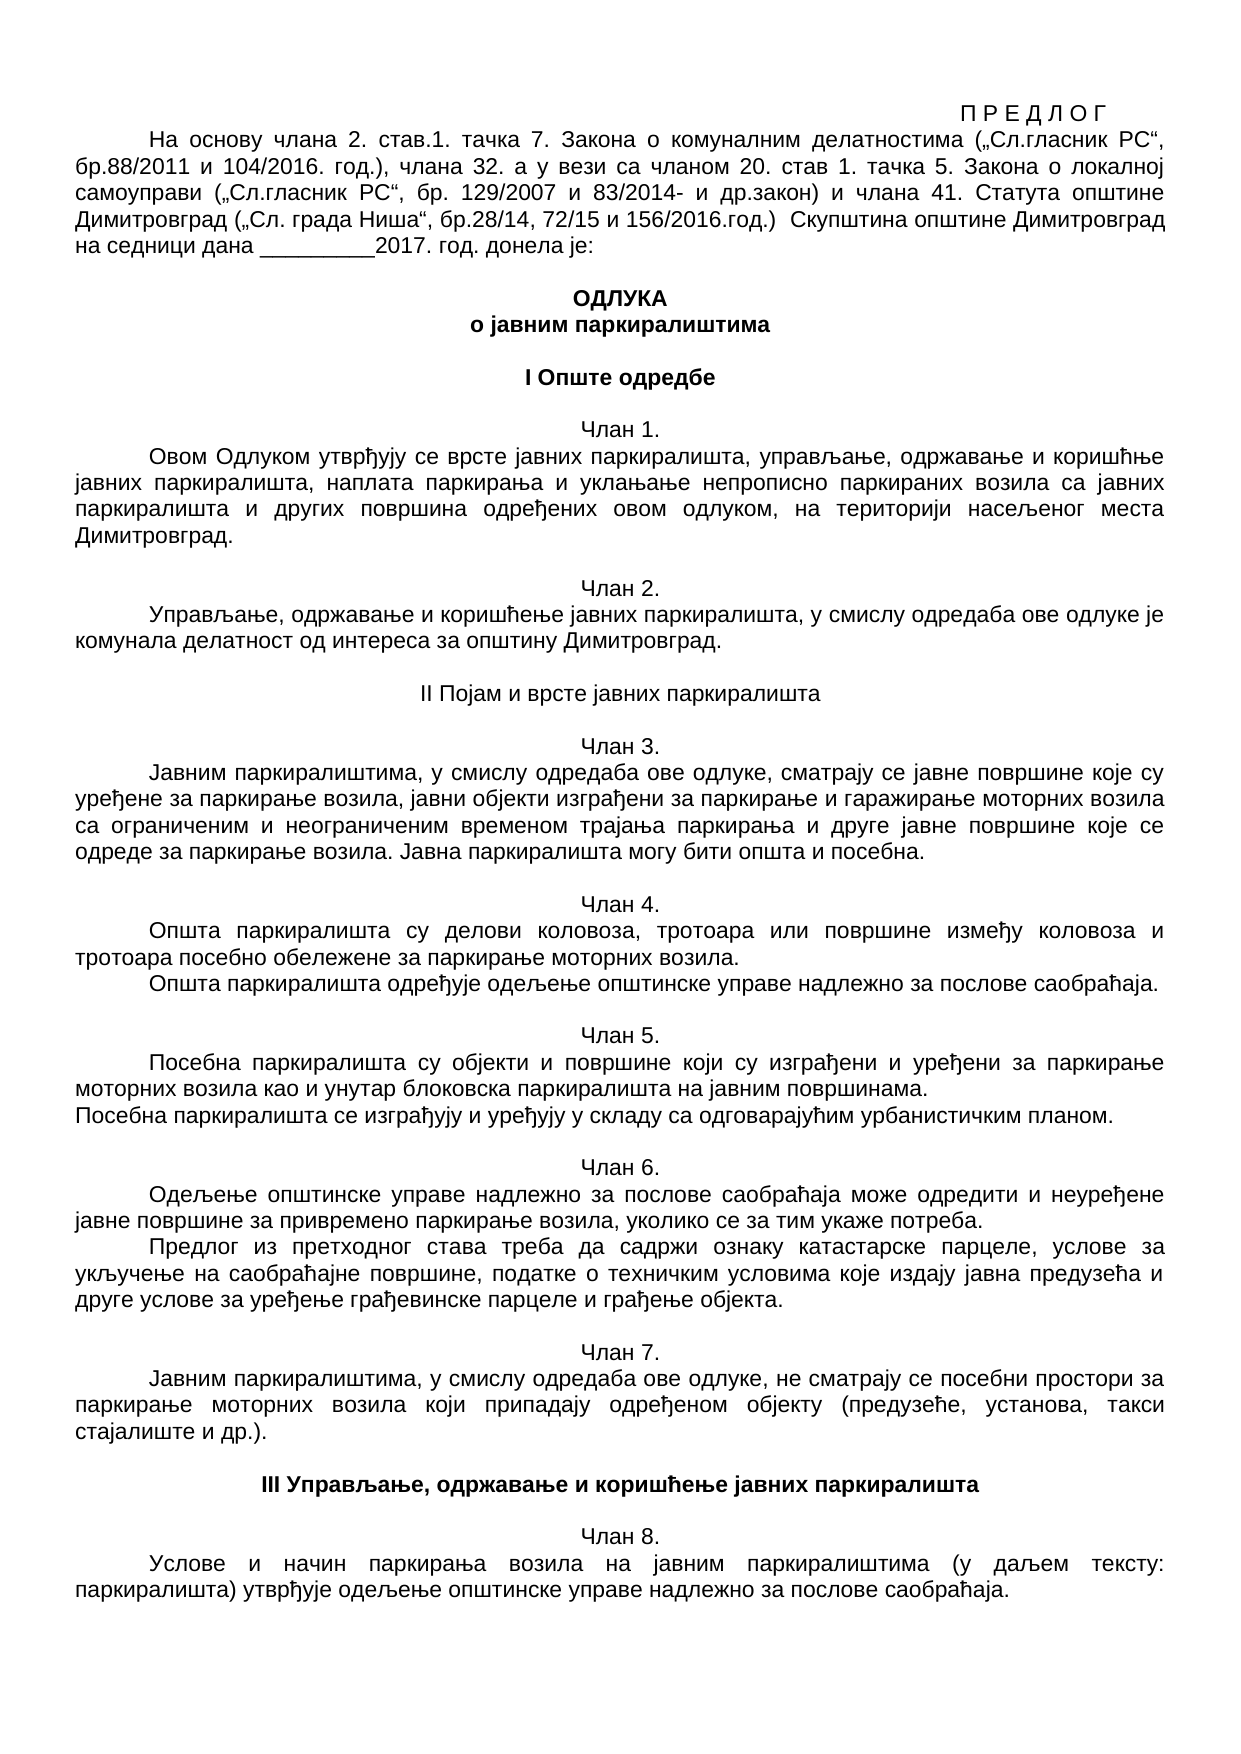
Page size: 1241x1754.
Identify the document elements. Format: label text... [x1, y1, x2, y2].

text Члан 6. [75, 1154, 1165, 1181]
text П Р Е Д Л О Г [75, 100, 1165, 126]
text Члан 8. [75, 1523, 1165, 1549]
text Управљање, одржавање и коришћење јавних паркиралишта, у смислу одредаба ове одлуке је комунала делатност од интереса за општину Димитровград. [75, 601, 1165, 653]
text Јавним паркиралиштима, у смислу одредаба ове одлуке, не сматрају се посебни простори за паркирање моторних возила који припадају одређеном објекту (предузеће, установа, такси стајалиште и др.). [75, 1365, 1165, 1444]
text На основу члана 2. став.1. тачка 7. Закона о комуналним делатностима („Сл.гласник РС“, бр.88/2011 и 104/2016. год.), члана 32. а у вези са чланом 20. став 1. тачка 5. Закона о локалној самоуправи („Сл.гласник РС“, бр. 129/2007 и 83/2014- и др.закон) и члана 41. Статута општине Димитровград („Сл. града Ниша“, бр.28/14, 72/15 и 156/2016.год.) Скупштина општине Димитровград на седници дана _________2017. год. донела је: [75, 126, 1165, 258]
text I Опште одредбе [75, 364, 1165, 390]
text Предлог из претходног става треба да садржи ознаку катастарске парцеле, услове за укључење на саобраћајне површине, податке о техничким условима које издају јавна предузећа и друге услове за уређење грађевинске парцеле и грађење објекта. [75, 1233, 1165, 1312]
text Овом Одлуком утврђују се врсте јавних паркиралишта, управљање, одржавање и коришћње јавних паркиралишта, наплата паркирања и уклањање непрописно паркираних возила са јавних паркиралишта и других површина одређених овом одлуком, на територији насељеног места Димитровград. [75, 443, 1165, 548]
text о јавним паркиралиштима [75, 311, 1165, 337]
text Члан 3. [75, 733, 1165, 759]
text Члан 4. [75, 891, 1165, 917]
text Посебна паркиралишта се изграђују и уређују у складу са одговарајућим урбанистичким планом. [75, 1102, 1165, 1128]
text III Управљање, одржавање и коришћење јавних паркиралишта [75, 1471, 1165, 1497]
text II Појам и врсте јавних паркиралишта [75, 680, 1165, 706]
text Члан 5. [75, 1022, 1165, 1049]
text Општа паркиралишта одређује одељење општинске управе надлежно за послове саобраћаја. [75, 970, 1165, 996]
text Члан 1. [75, 416, 1165, 443]
text Посебна паркиралишта су објекти и површине који су изграђени и уређени за паркирање моторних возила као и унутар блоковска паркиралишта на јавним површинама. [75, 1049, 1165, 1102]
text Члан 7. [75, 1339, 1165, 1365]
text Општа паркиралишта су делови коловоза, тротоара или површине између коловоза и тротоара посебно обележене за паркирање моторних возила. [75, 917, 1165, 970]
text Јавним паркиралиштима, у смислу одредаба ове одлуке, сматрају се јавне површине које су уређене за паркирање возила, јавни објекти изграђени за паркирање и гаражирање моторних возила са ограниченим и неограниченим временом трајања паркирања и друге јавне површине које се одреде за паркирање возила. Јавна паркиралишта могу бити општа и посебна. [75, 759, 1165, 864]
text Члан 2. [75, 574, 1165, 601]
text ОДЛУКА [75, 284, 1165, 311]
text Одељење општинске управе надлежно за послове саобраћаја може одредити и неуређене јавне површине за привремено паркирање возила, уколико се за тим укаже потреба. [75, 1181, 1165, 1233]
text Услове и начин паркирања возила на јавним паркиралиштима (у даљем тексту: паркиралишта) утврђује одељење општинске управе надлежно за послове саобраћаја. [75, 1549, 1165, 1602]
